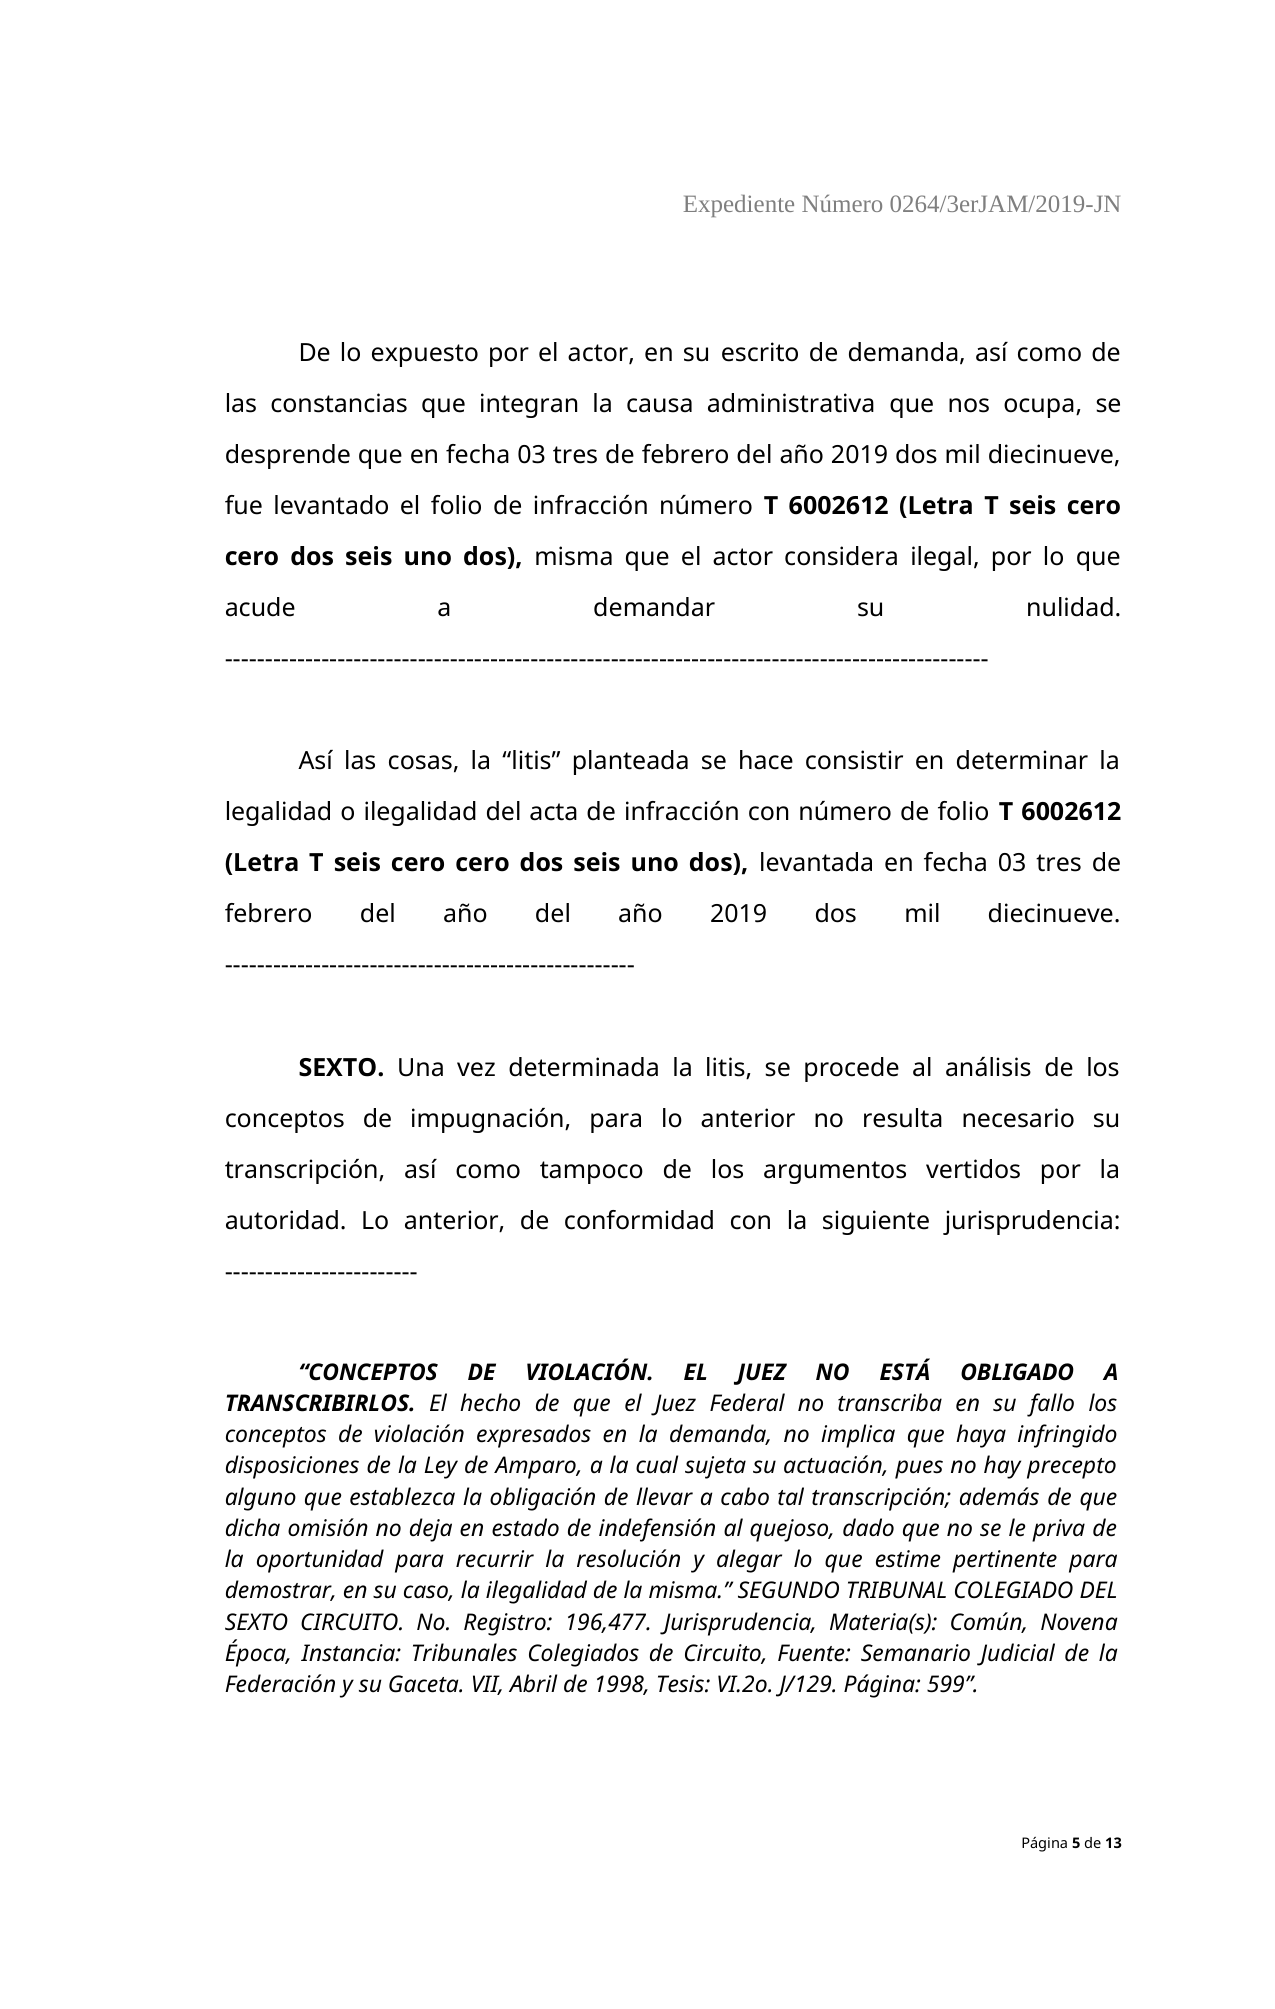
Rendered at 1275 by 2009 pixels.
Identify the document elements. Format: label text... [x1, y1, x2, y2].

text SEXTO. Una vez determinada la litis, se procede al análisis de los conceptos de impugnación, para lo anterior no resulta necesario su transcripción, así como tampoco de los argumentos vertidos por la autoridad. Lo anterior, de conformidad con la siguiente jurisprudencia: ------------------------ [224, 1049, 1121, 1287]
text “CONCEPTOS DE VIOLACIÓN. EL JUEZ NO ESTÁ OBLIGADO A TRANSCRIBIRLOS. El hecho de que el Juez Federal no transcriba en su fallo los conceptos de violación expresados en la demanda, no implica que haya infringido disposiciones de la Ley de Amparo, a la cual sujeta su actuación, pues no hay precepto alguno que establezca la obligación de llevar a cabo tal transcripción; además de que dicha omisión no deja en estado de indefensión al quejoso, dado que no se le priva de la oportunidad para recurrir la resolución y alegar lo que estime pertinente para demostrar, en su caso, la ilegalidad de la misma.” SEGUNDO TRIBUNAL COLEGIADO DEL SEXTO CIRCUITO. No. Registro: 196,477. Jurisprudencia, Materia(s): Común, Novena Época, Instancia: Tribunales Colegiados de Circuito, Fuente: Semanario Judicial de la Federación y su Gaceta. VII, Abril de 1998, Tesis: VI.2o. J/129. Página: 599”. [224, 1355, 1121, 1699]
text Así las cosas, la “litis” planteada se hace consistir en determinar la legalidad o ilegalidad del acta de infracción con número de folio T 6002612 (Letra T seis cero cero dos seis uno dos), levantada en fecha 03 tres de febrero del año del año 2019 dos mil diecinueve. --------------------------------------------------- [224, 743, 1121, 981]
text De lo expuesto por el actor, en su escrito de demanda, así como de las constancias que integran la causa administrativa que nos ocupa, se desprende que en fecha 03 tres de febrero del año 2019 dos mil diecinueve, fue levantado el folio de infracción número T 6002612 (Letra T seis cero cero dos seis uno dos), misma que el actor considera ilegal, por lo que acude a demandar su nulidad. ----------------------------------------------------------------------------------------------- [224, 334, 1121, 675]
